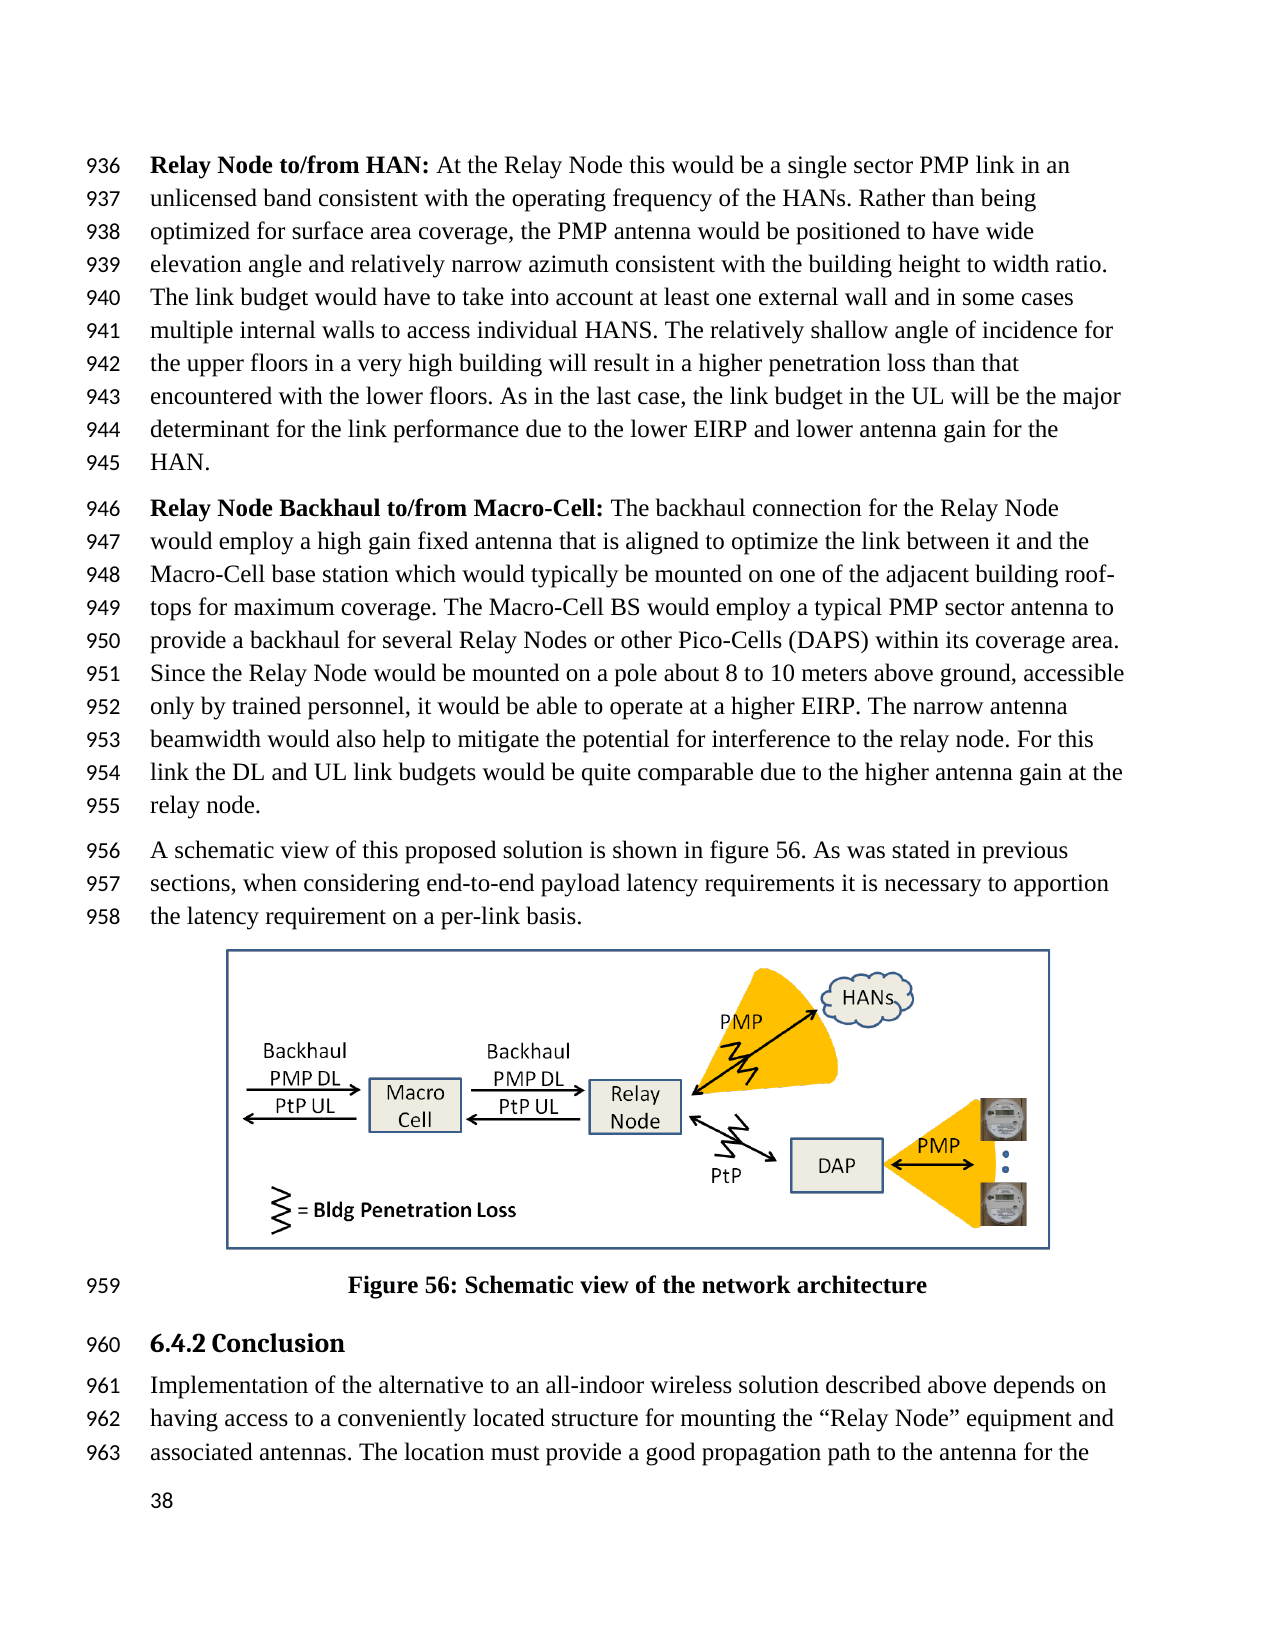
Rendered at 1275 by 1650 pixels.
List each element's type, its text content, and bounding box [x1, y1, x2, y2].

text Relay Node to/from HAN: At the Relay Node this would be a single sector PMP link in an unlicensed band consistent with the operating frequency of the HANs. Rather than being optimized for surface area coverage, the PMP antenna would be positioned to have wide elevation angle and relatively narrow azimuth consistent with the building height to width ratio. The link budget would have to take into account at least one external wall and in some cases multiple internal walls to access individual HANS. The relatively shallow angle of incidence for the upper floors in a very high building will result in a higher penetration loss than that encountered with the lower floors. As in the last case, the link budget in the UL will be the major determinant for the link performance due to the lower EIRP and lower antenna gain for the HAN. [150, 150, 1125, 476]
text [150, 1371, 1125, 1465]
picture [225, 948, 1050, 1250]
text A schematic view of this proposed solution is shown in figure 56. As was stated in previous sections, when considering end-to-end payload latency requirements it is necessary to apportion the latency requirement on a per-link basis. [150, 835, 1125, 930]
subtitle 6.4.2 Conclusion [150, 1328, 1125, 1360]
text Relay Node Backhaul to/from Macro-Cell: The backhaul connection for the Relay Node would employ a high gain fixed antenna that is aligned to optimize the link between it and the Macro-Cell base station which would typically be mounted on one of the adjacent building roof-tops for maximum coverage. The Macro-Cell BS would employ a typical PMP sector antenna to provide a backhaul for several Relay Nodes or other Pico-Cells (DAPS) within its coverage area. Since the Relay Node would be mounted on a pole about 8 to 10 meters above ground, accessible only by trained personnel, it would be able to operate at a higher EIRP. The narrow antenna beamwidth would also help to mitigate the potential for interference to the relay node. For this link the DL and UL link budgets would be quite comparable due to the higher antenna gain at the relay node. [150, 493, 1125, 819]
